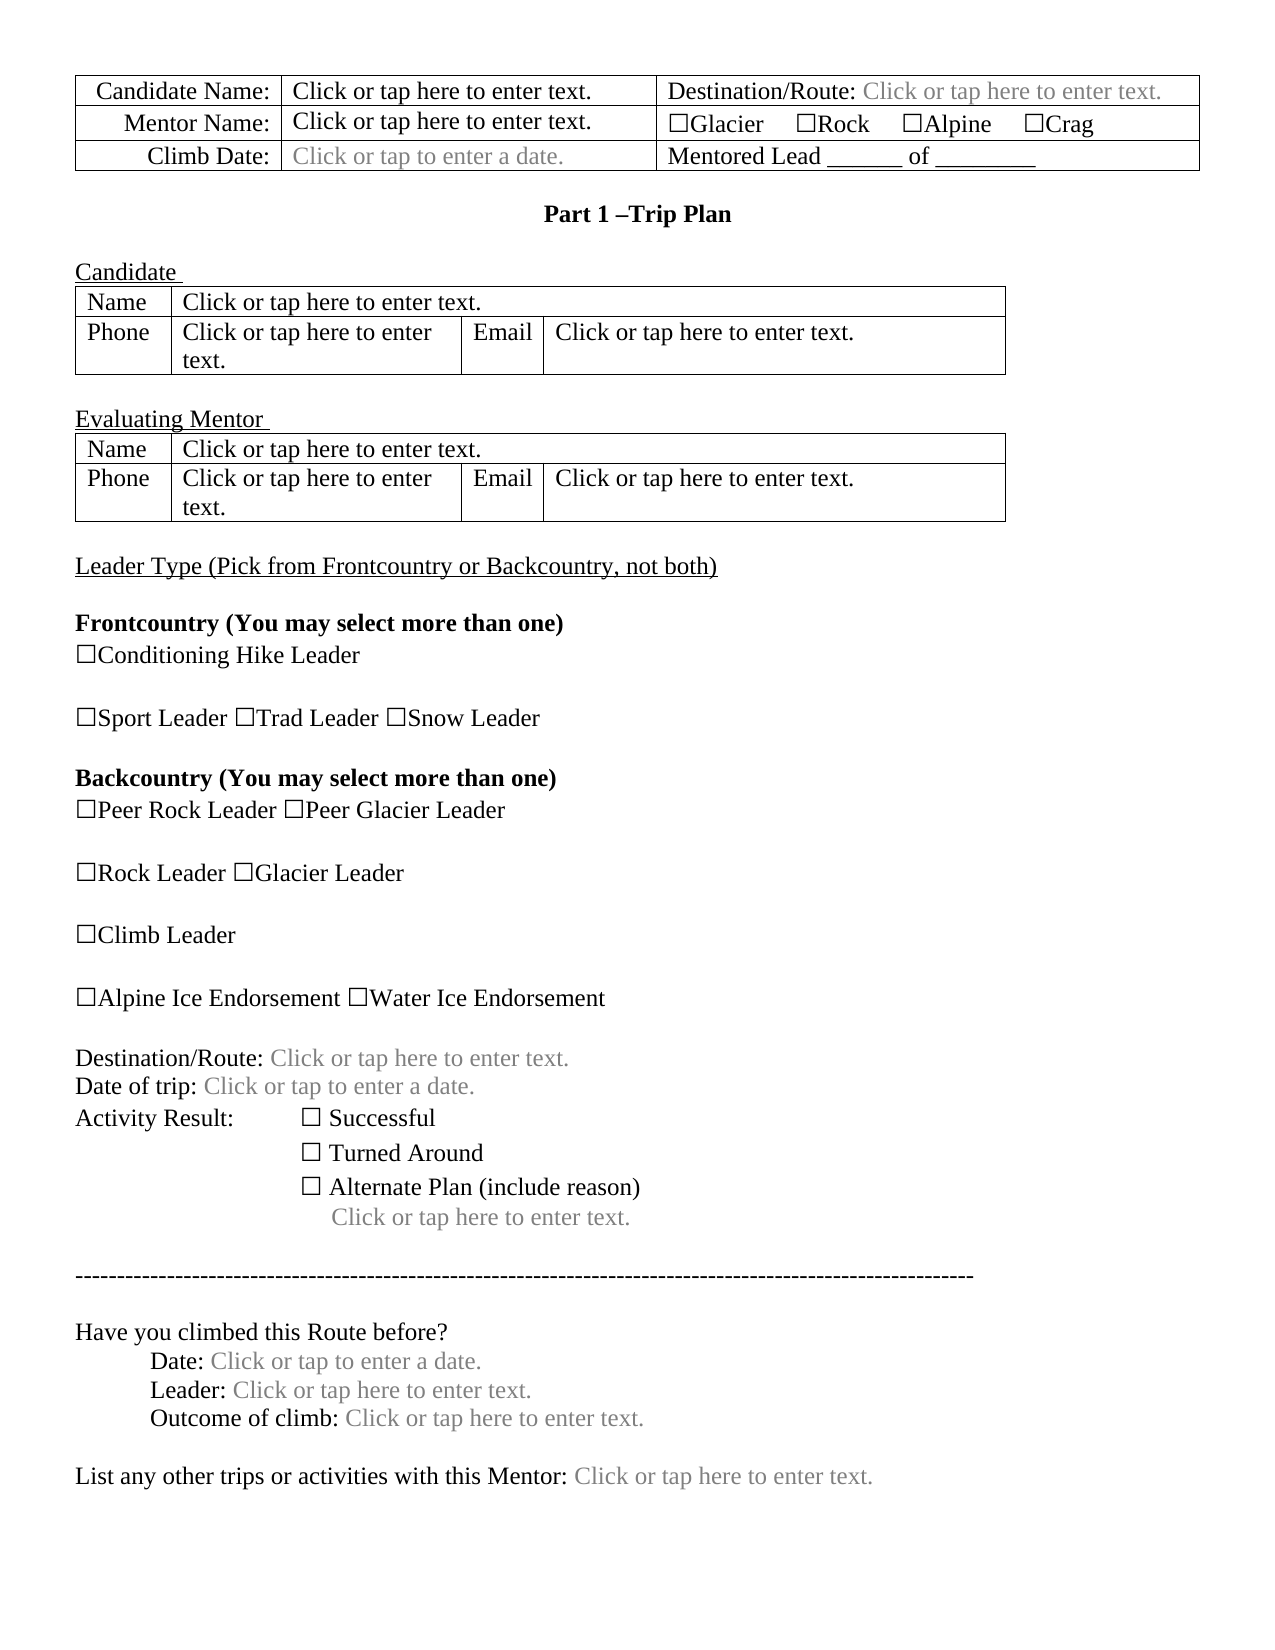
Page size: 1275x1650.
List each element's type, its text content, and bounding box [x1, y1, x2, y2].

text Climb Leader [75, 917, 1200, 951]
text Have you climbed this Route before? [75, 1317, 1200, 1346]
text Outcome of climb: [75, 1403, 1200, 1432]
text Peer Rock Leader Peer Glacier Leader [75, 791, 1200, 825]
text Date of trip: [75, 1071, 1200, 1100]
table_cell Email [462, 317, 543, 374]
text ------------------------------------------------------------------------------------------------------------ [75, 1260, 1200, 1288]
table_header Name [76, 287, 171, 316]
text Rock Leader Glacier Leader [75, 854, 1200, 888]
text List any other trips or activities with this Mentor: [75, 1461, 1200, 1490]
text Leader: [75, 1375, 1200, 1403]
table_header Name [76, 434, 171, 462]
table_cell Phone [76, 317, 171, 374]
text Conditioning Hike Leader [75, 637, 1200, 671]
text Alpine Ice Endorsement Water Ice Endorsement [75, 980, 1200, 1014]
text Activity Result: Successful [75, 1100, 1200, 1134]
table_cell Phone [76, 464, 171, 521]
text Sport Leader Trad Leader Snow Leader [75, 700, 1200, 734]
text Evaluating Mentor [75, 404, 1200, 433]
text Alternate Plan (include reason) [150, 1168, 1200, 1202]
text Date: [75, 1346, 1200, 1375]
text Backcountry (You may select more than one) [75, 763, 1200, 791]
text Part 1 –Trip Plan [75, 199, 1200, 228]
text Turned Around [75, 1134, 1200, 1168]
text Leader Type (Pick from Frontcountry or Backcountry, not both) [75, 551, 1200, 579]
table_cell Email [462, 464, 543, 521]
text Destination/Route: [75, 1043, 1200, 1071]
text Frontcountry (You may select more than one) [75, 608, 1200, 637]
text Candidate [75, 257, 1200, 286]
